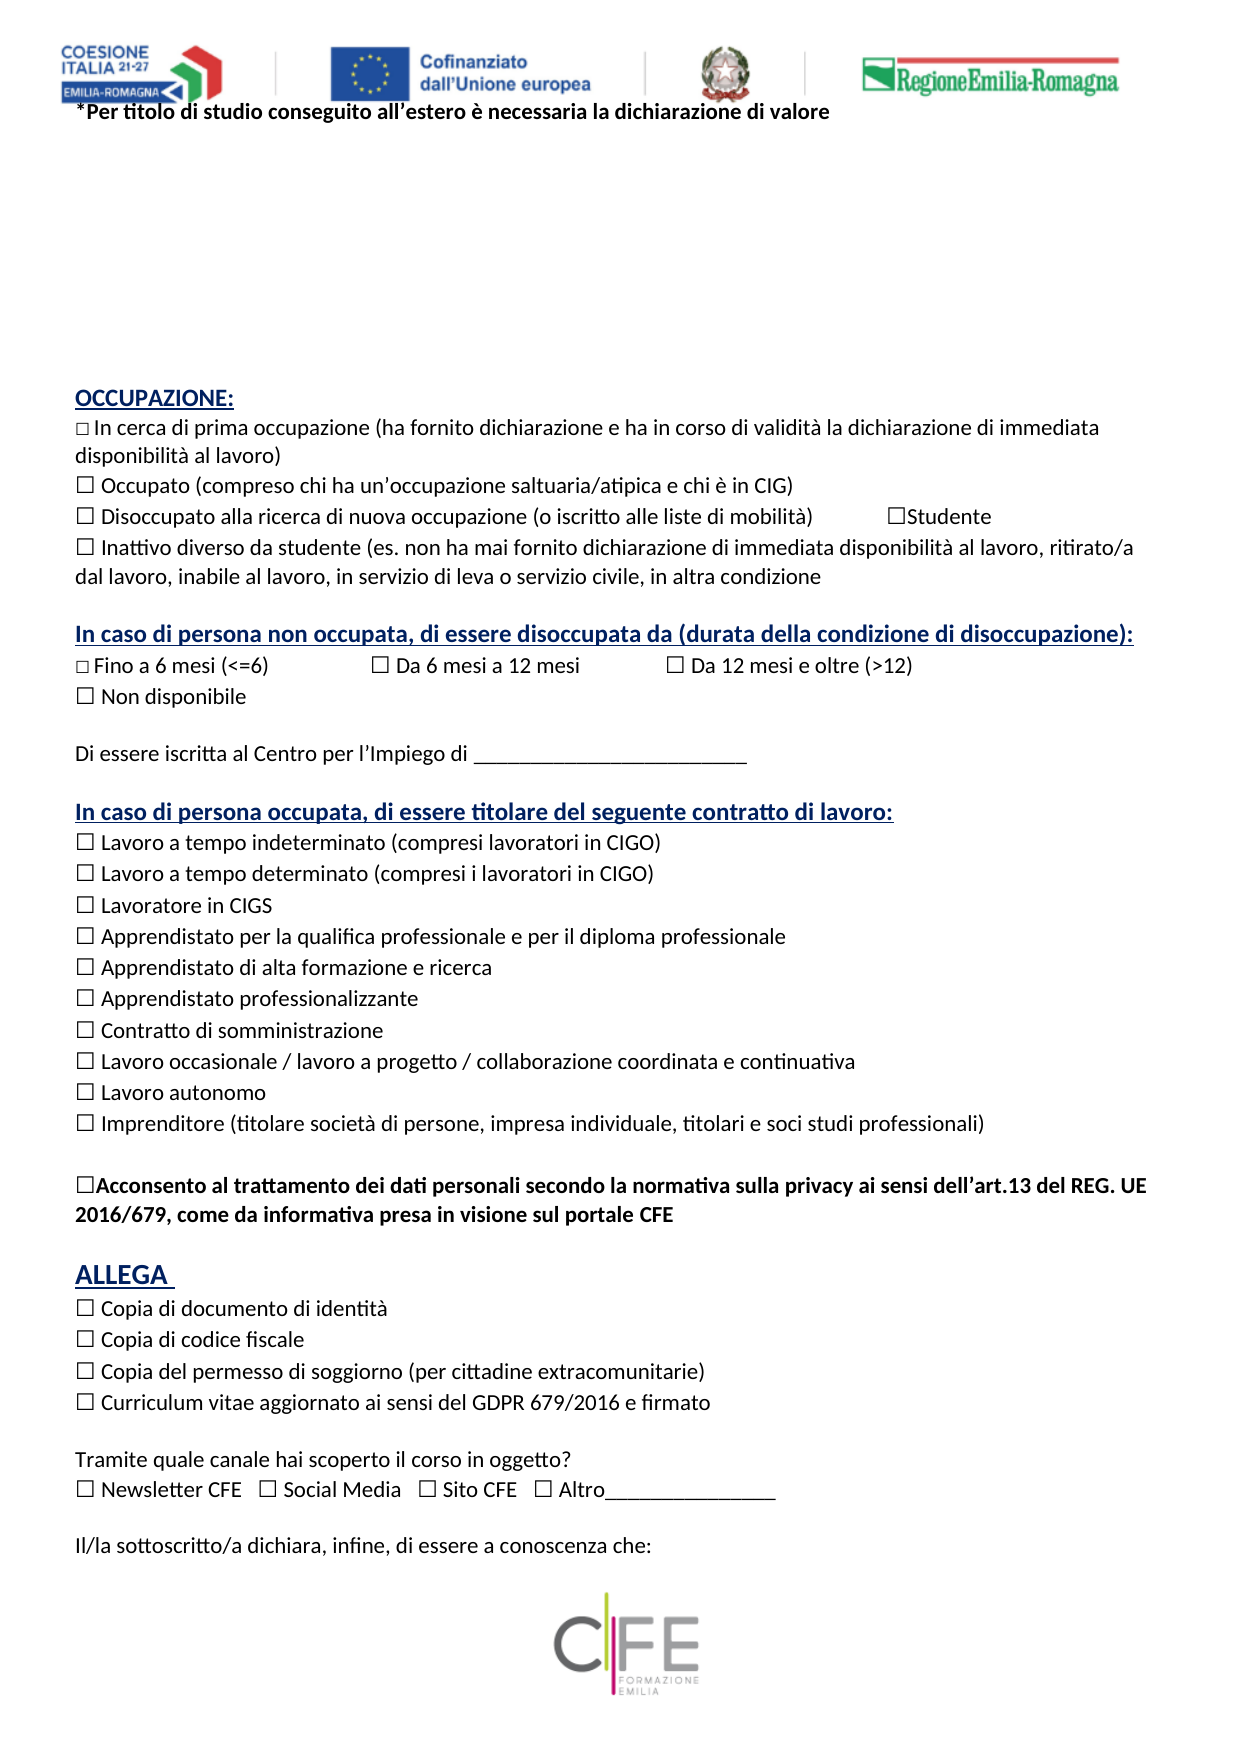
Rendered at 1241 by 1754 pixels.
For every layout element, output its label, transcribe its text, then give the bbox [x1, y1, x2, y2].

text 2016/679, come da informativa presa in visione sul portale CFE [75, 1200, 1165, 1228]
text Tramite quale canale hai scoperto il corso in oggetto? [75, 1445, 1165, 1473]
text Acconsento al trattamento dei dati personali secondo la normativa sulla privacy ai sensi dell’art.13 del REG. UE [75, 1169, 1165, 1200]
text Lavoratore in CIGS [75, 889, 1165, 920]
text ☐ Newsletter CFE ☐ Social Media ☐ Sito CFE ☐ Altro_______________ [75, 1473, 1165, 1504]
text In cerca di prima occupazione (ha fornito dichiarazione e ha in corso di validità la dichiarazione di immediata disponibilità al lavoro) [75, 413, 1165, 469]
picture [39, 11, 1150, 132]
text Imprenditore (titolare società di persone, impresa individuale, titolari e soci studi professionali) [75, 1107, 1165, 1139]
text Copia del permesso di soggiorno (per cittadine extracomunitarie) [75, 1354, 1165, 1386]
text Apprendistato per la qualifica professionale e per il diploma professionale [75, 920, 1165, 951]
text In caso di persona non occupata, di essere disoccupata da (durata della condizione di disoccupazione): [75, 618, 1165, 649]
picture [550, 1588, 706, 1702]
text Il/la sottoscritto/a dichiara, infine, di essere a conoscenza che: [75, 1531, 1165, 1559]
text In caso di persona occupata, di essere titolare del seguente contratto di lavoro: [75, 796, 1165, 826]
text *Per titolo di studio conseguito all’estero è necessaria la dichiarazione di valore [75, 97, 1165, 125]
text Occupato (compreso chi ha un’occupazione saltuaria/atipica e chi è in CIG) [75, 469, 1165, 500]
text Contratto di somministrazione [75, 1014, 1165, 1045]
text Curriculum vitae aggiornato ai sensi del GDPR 679/2016 e firmato [75, 1386, 1165, 1417]
text Apprendistato professionalizzante [75, 982, 1165, 1014]
text Lavoro a tempo indeterminato (compresi lavoratori in CIGO) [75, 826, 1165, 857]
text Fino a 6 mesi (<=6) Da 6 mesi a 12 mesi Da 12 mesi e oltre (>12) [75, 649, 1165, 680]
text Copia di codice fiscale [75, 1323, 1165, 1354]
text ALLEGA [75, 1256, 1165, 1292]
text Apprendistato di alta formazione e ricerca [75, 951, 1165, 982]
text Lavoro occasionale / lavoro a progetto / collaborazione coordinata e continuativa [75, 1045, 1165, 1076]
text Di essere iscritta al Centro per l’Impiego di ________________________ [75, 739, 1165, 768]
text Lavoro a tempo determinato (compresi i lavoratori in CIGO) [75, 857, 1165, 889]
text OCCUPAZIONE: [75, 382, 1165, 413]
text Lavoro autonomo [75, 1076, 1165, 1107]
text Non disponibile [75, 680, 1165, 712]
text Disoccupato alla ricerca di nuova occupazione (o iscritto alle liste di mobilità) Studente [75, 500, 1165, 531]
text Copia di documento di identità [75, 1292, 1165, 1323]
text Inattivo diverso da studente (es. non ha mai fornito dichiarazione di immediata disponibilità al lavoro, ritirato/a dal lavoro, inabile al lavoro, in servizio di leva o servizio civile, in altra condizione [75, 531, 1165, 591]
